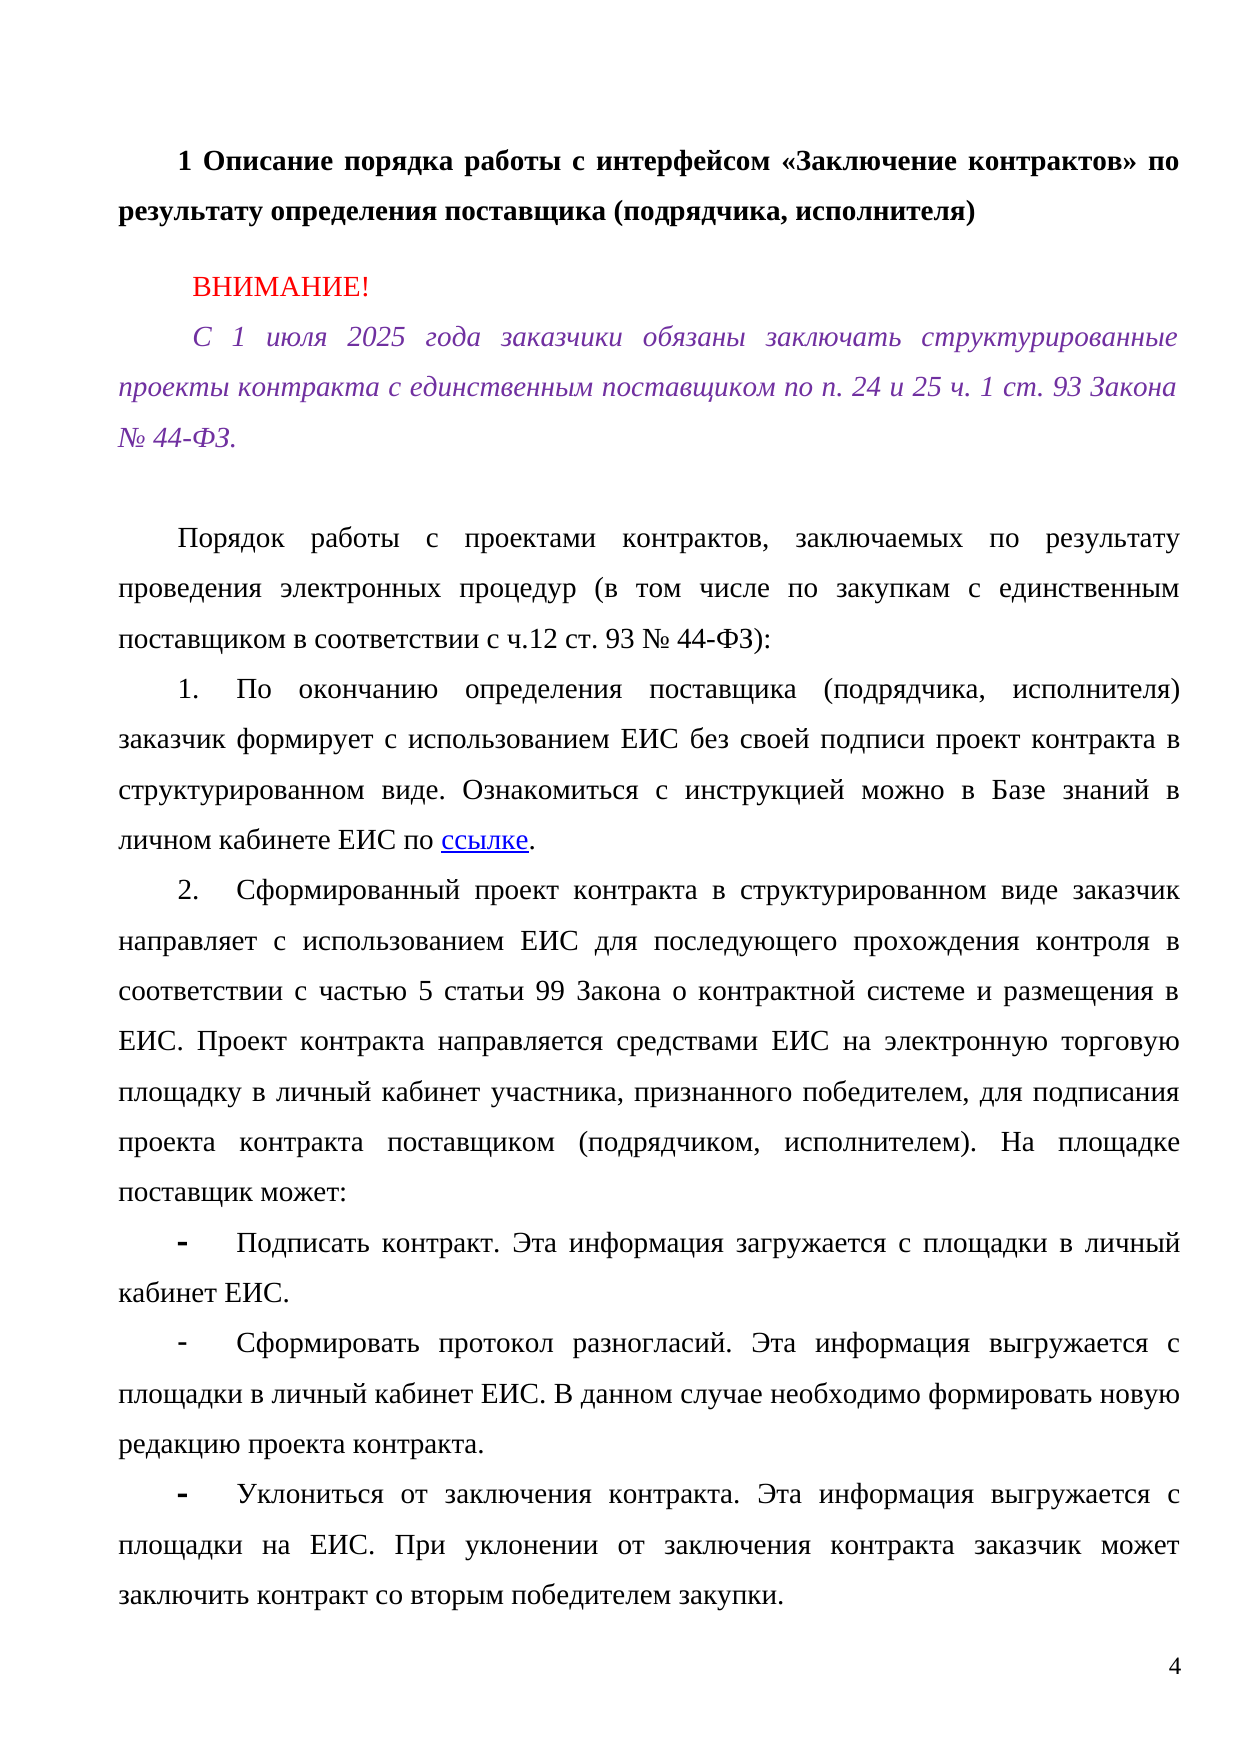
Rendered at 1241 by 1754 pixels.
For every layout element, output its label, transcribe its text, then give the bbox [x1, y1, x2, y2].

text Порядок работы с проектами контрактов, заключаемых по результату проведения электронных процедур (в том числе по закупкам с единственным поставщиком в соответствии с ч.12 ст. 93 № 44-ФЗ): [118, 520, 1181, 654]
list Сформированный проект контракта в структурированном виде заказчик направляет с использованием ЕИС для последующего прохождения контроля в соответствии с частью 5 статьи 99 Закона о контрактной системе и размещения в ЕИС. Проект контракта направляется средствами ЕИС на электронную торговую площадку в личный кабинет участника, признанного победителем, для подписания проекта контракта поставщиком (подрядчиком, исполнителем). На площадке поставщик может: [118, 872, 1181, 1208]
subtitle Описание порядка работы с интерфейсом «Заключение контрактов» по результату определения поставщика (подрядчика, исполнителя) [118, 143, 1181, 227]
list С 1 июля 2025 года заказчики обязаны заключать структурированные проекты контракта с единственным поставщиком по п. 24 и 25 ч. 1 ст. 93 Закона № 44-ФЗ. [118, 319, 1181, 453]
list Сформировать протокол разногласий. Эта информация выгружается с площадки в личный кабинет ЕИС. В данном случае необходимо формировать новую редакцию проекта контракта. [118, 1325, 1181, 1460]
text ВНИМАНИЕ! [118, 269, 1181, 302]
list Уклониться от заключения контракта. Эта информация выгружается с площадки на ЕИС. При уклонении от заключения контракта заказчик может заключить контракт со вторым победителем закупки. [118, 1476, 1181, 1611]
list По окончанию определения поставщика (подрядчика, исполнителя) заказчик формирует с использованием ЕИС без своей подписи проект контракта в структурированном виде. Ознакомиться с инструкцией можно в Базе знаний в личном кабинете ЕИС по ссылке. [118, 671, 1181, 856]
list Подписать контракт. Эта информация загружается с площадки в личный кабинет ЕИС. [118, 1225, 1181, 1309]
